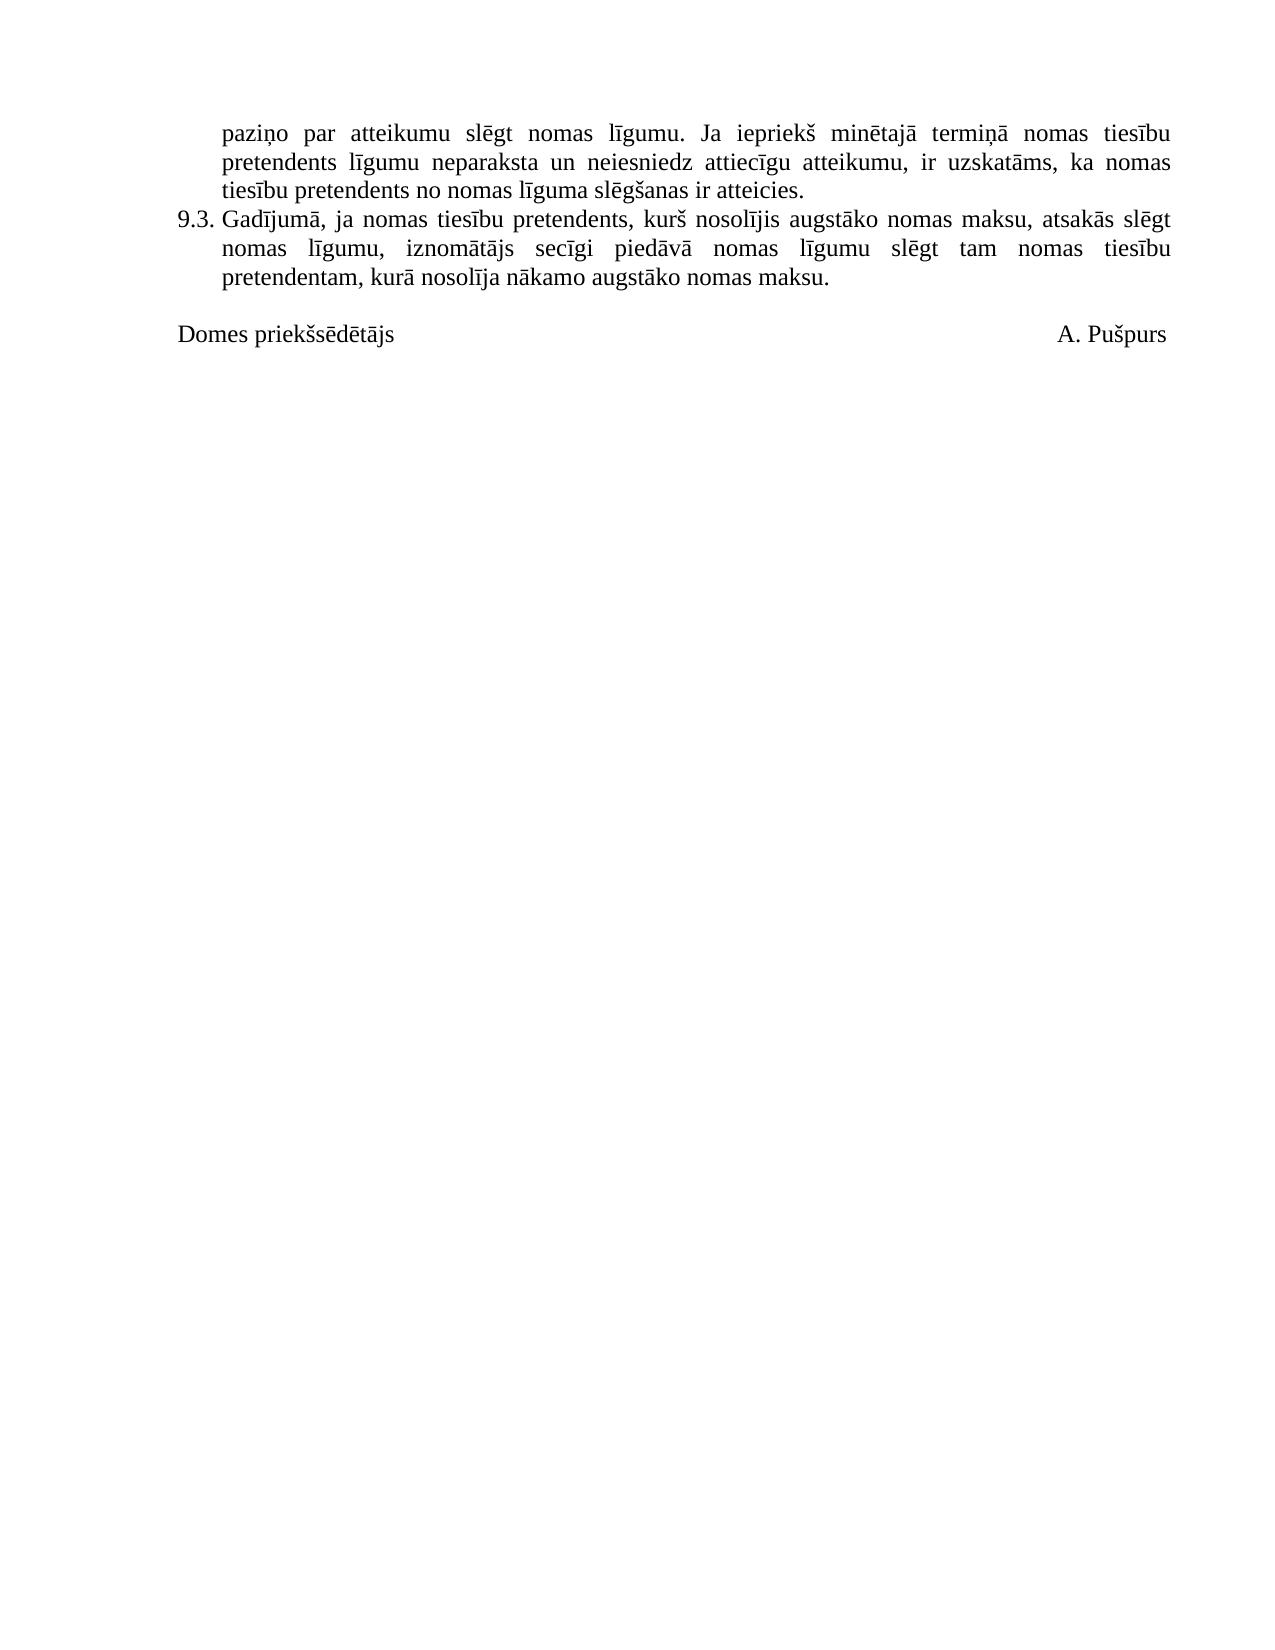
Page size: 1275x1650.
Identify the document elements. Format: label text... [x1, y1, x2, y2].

list Gadījumā, ja nomas tiesību pretendents, kurš nosolījis augstāko nomas maksu, atsakās slēgt nomas līgumu, iznomātājs secīgi piedāvā nomas līgumu slēgt tam nomas tiesību pretendentam, kurā nosolīja nākamo augstāko nomas maksu. [177, 204, 1172, 291]
text Domes priekšsēdētājs A. Pušpurs [177, 319, 1172, 348]
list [177, 118, 1172, 204]
